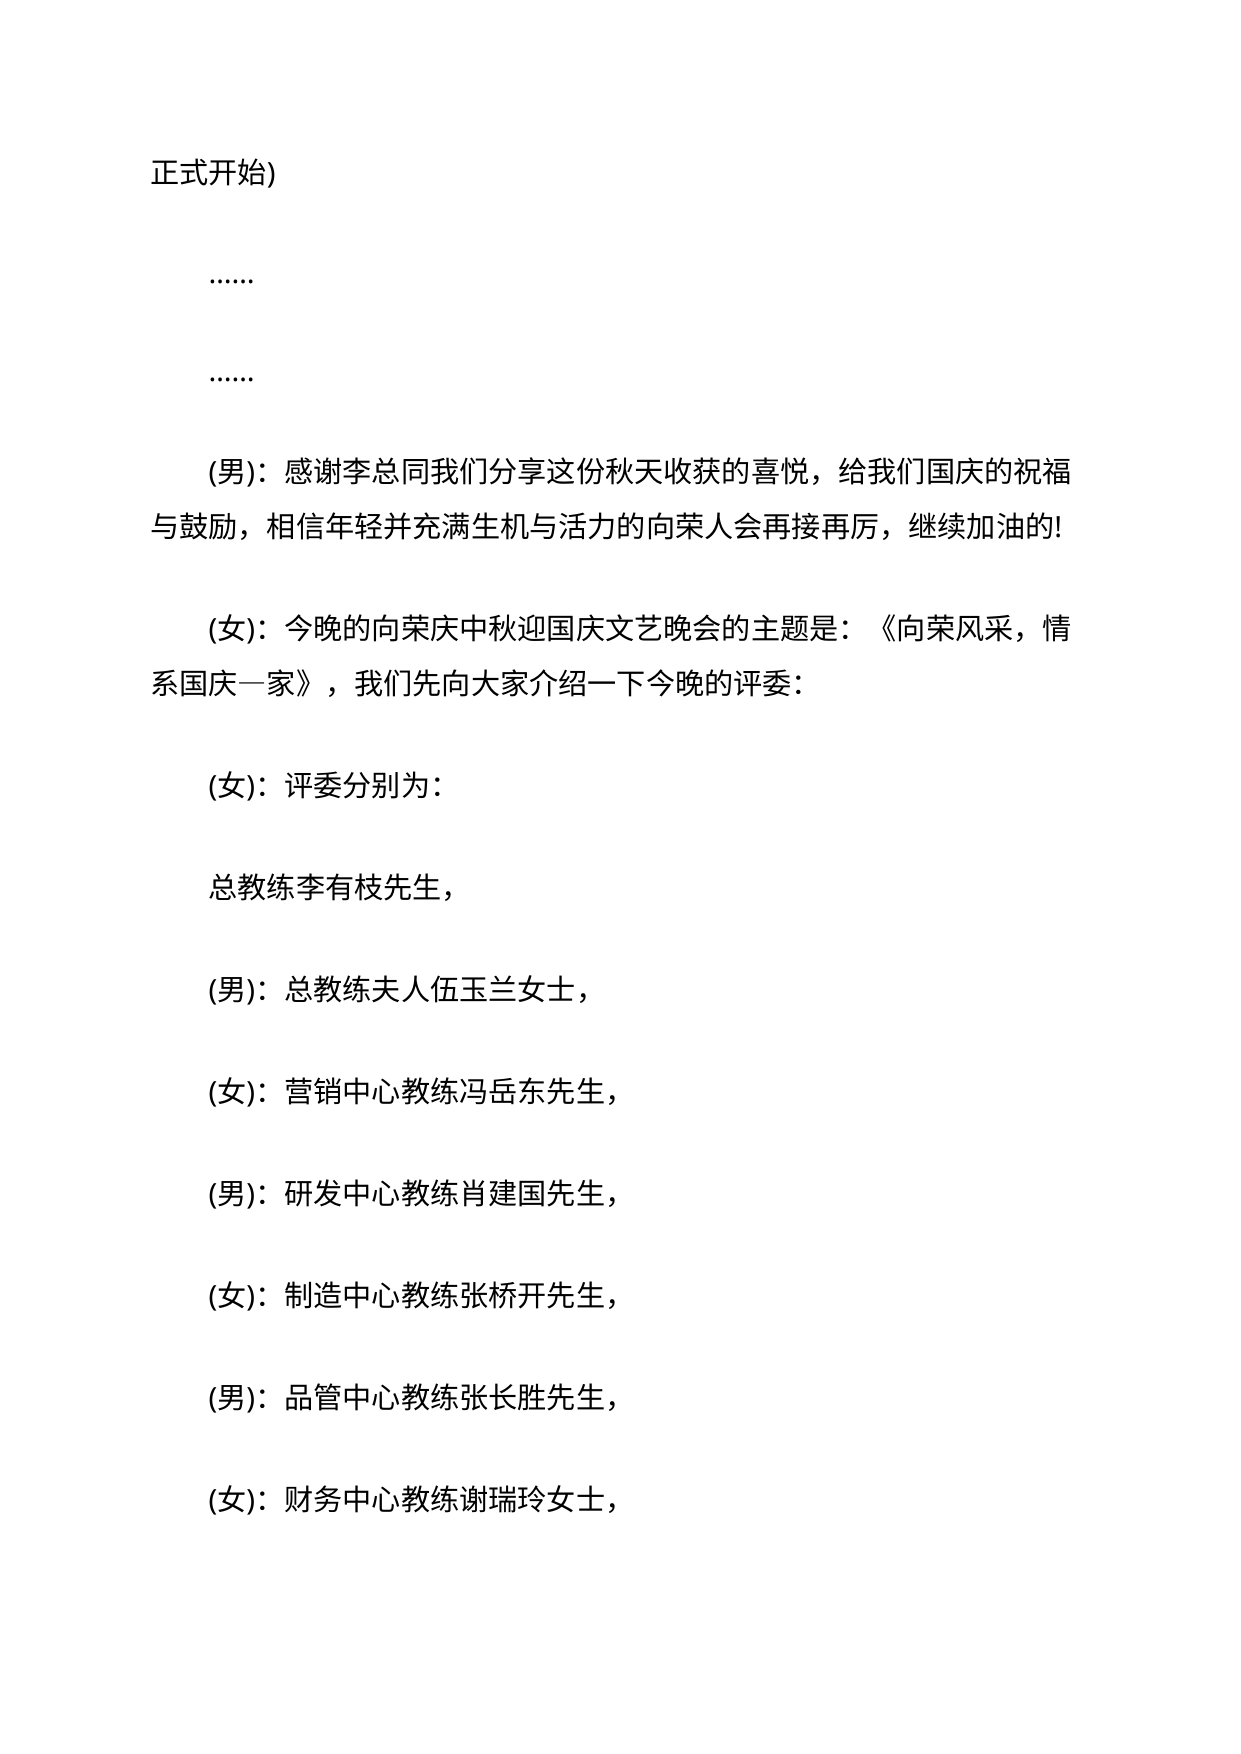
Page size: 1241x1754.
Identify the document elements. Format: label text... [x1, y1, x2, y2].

text (男)：品管中心教练张长胜先生， [150, 1374, 1090, 1417]
text (女)：财务中心教练谢瑞玲女士， [150, 1476, 1090, 1519]
text (女)：今晚的向荣庆中秋迎国庆文艺晚会的主题是：《向荣风采，情系国庆—家》，我们先向大家介绍一下今晚的评委： [150, 606, 1090, 703]
text 总教练李有枝先生， [150, 864, 1090, 907]
text …… [150, 350, 1090, 390]
text (女)：营销中心教练冯岳东先生， [150, 1068, 1090, 1111]
text (男)：感谢李总同我们分享这份秋天收获的喜悦，给我们国庆的祝福与鼓励，相信年轻并充满生机与活力的向荣人会再接再厉，继续加油的! [150, 449, 1090, 546]
text (男)：研发中心教练肖建国先生， [150, 1170, 1090, 1213]
text (女)：评委分别为： [150, 763, 1090, 805]
text (女)：制造中心教练张桥开先生， [150, 1272, 1090, 1315]
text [150, 150, 1090, 192]
text …… [150, 252, 1090, 292]
text (男)：总教练夫人伍玉兰女士， [150, 966, 1090, 1009]
